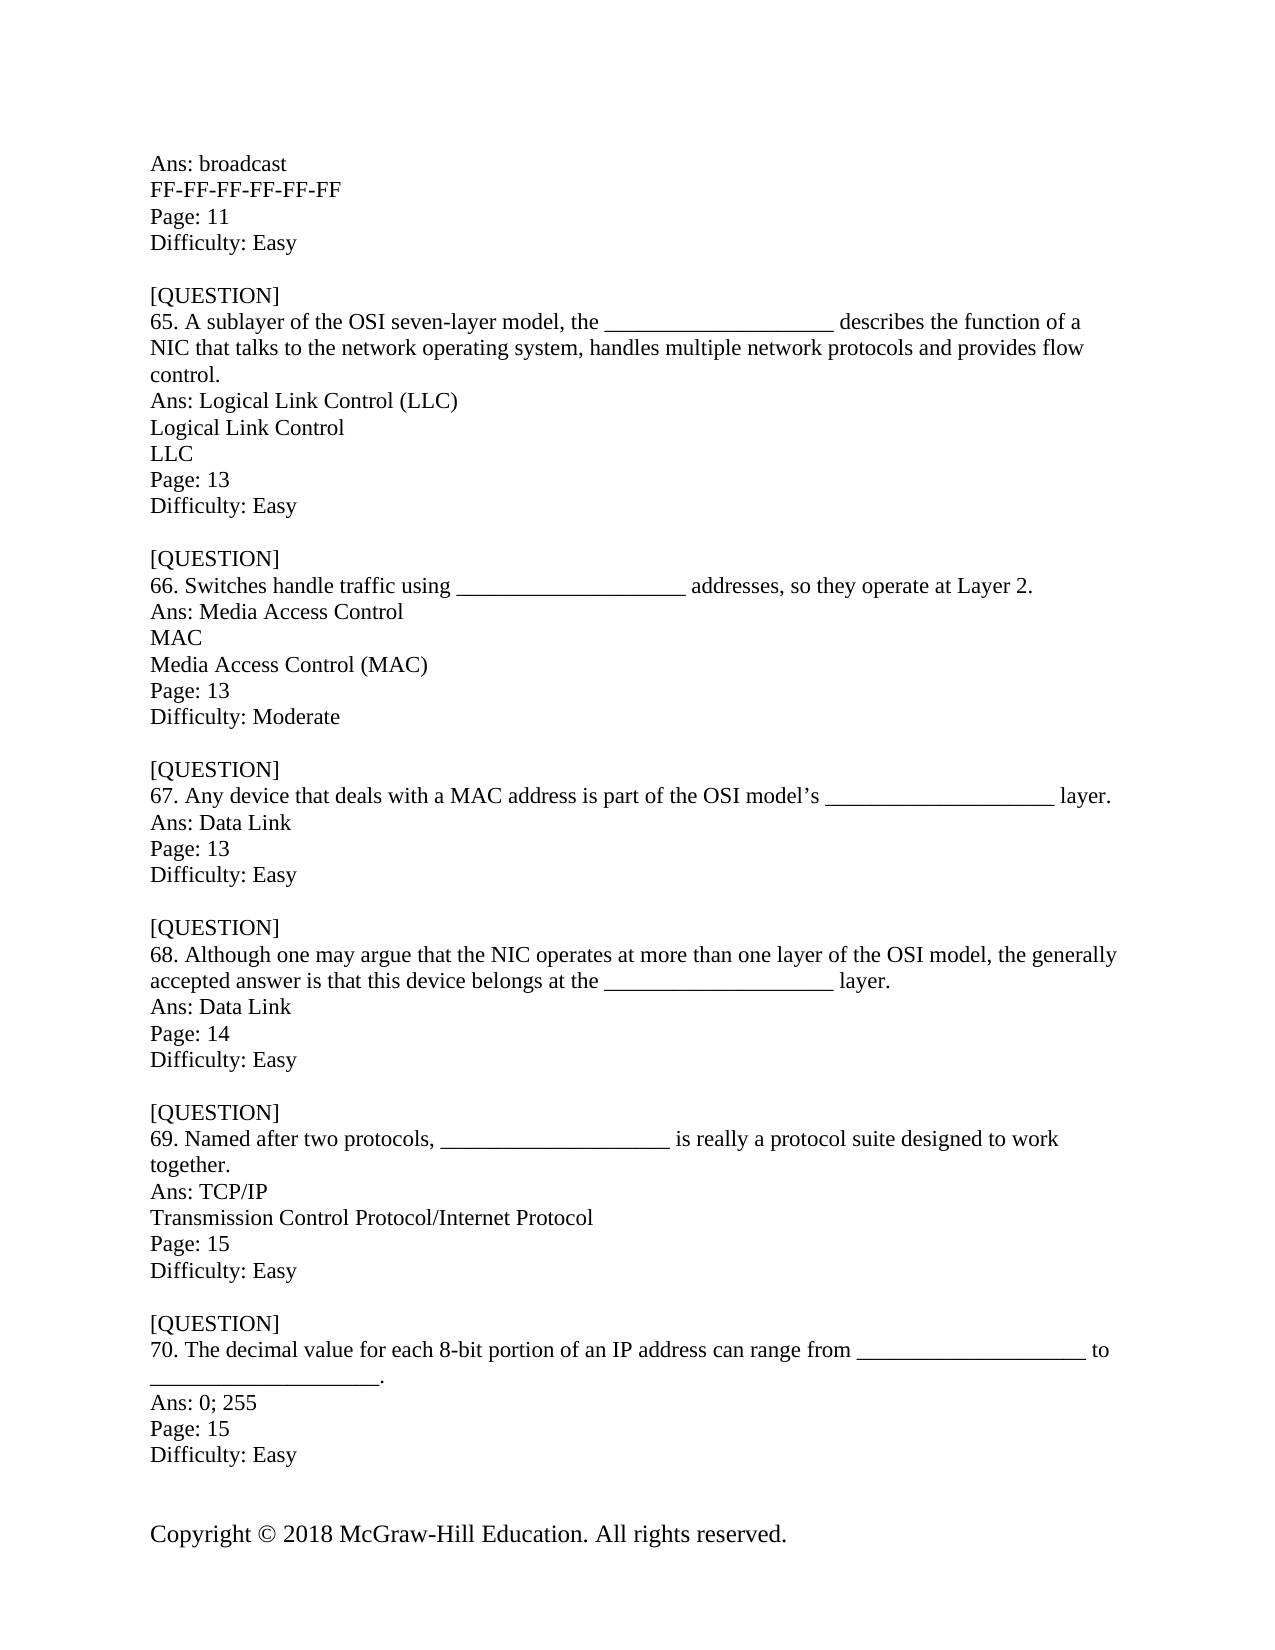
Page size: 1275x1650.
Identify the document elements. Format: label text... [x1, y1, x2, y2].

text 70. The decimal value for each 8-bit portion of an IP address can range from ____________________ to ____________________. [150, 1336, 1125, 1389]
text Page: 15 [150, 1231, 1125, 1257]
text LLC [150, 440, 1125, 466]
text Page: 15 [150, 1415, 1125, 1441]
text Ans: TCP/IP [150, 1178, 1125, 1204]
text Ans: Media Access Control [150, 598, 1125, 624]
text [QUESTION] [150, 1099, 1125, 1125]
text Difficulty: Easy [150, 1257, 1125, 1283]
text Page: 11 [150, 203, 1125, 229]
text Difficulty: Easy [150, 862, 1125, 888]
text Difficulty: Easy [150, 1441, 1125, 1468]
text Ans: 0; 255 [150, 1389, 1125, 1415]
text Difficulty: Easy [150, 1046, 1125, 1072]
text Ans: Data Link [150, 993, 1125, 1020]
text 67. Any device that deals with a MAC address is part of the OSI model’s ____________________ layer. [150, 782, 1125, 809]
text 66. Switches handle traffic using ____________________ addresses, so they operate at Layer 2. [150, 572, 1125, 598]
text [QUESTION] [150, 545, 1125, 572]
text Page: 13 [150, 677, 1125, 703]
text 65. A sublayer of the OSI seven-layer model, the ____________________ describes the function of a NIC that talks to the network operating system, handles multiple network protocols and provides flow control. [150, 308, 1125, 387]
text [QUESTION] [150, 756, 1125, 782]
text FF-FF-FF-FF-FF-FF [150, 176, 1125, 203]
text 69. Named after two protocols, ____________________ is really a protocol suite designed to work together. [150, 1125, 1125, 1178]
text Page: 14 [150, 1020, 1125, 1046]
text Difficulty: Moderate [150, 703, 1125, 730]
text MAC [150, 624, 1125, 651]
text Ans: Data Link [150, 809, 1125, 835]
text [QUESTION] [150, 282, 1125, 308]
text 68. Although one may argue that the NIC operates at more than one layer of the OSI model, the generally accepted answer is that this device belongs at the ____________________ layer. [150, 941, 1125, 993]
text Page: 13 [150, 835, 1125, 862]
text Ans: broadcast [150, 150, 1125, 176]
text Media Access Control (MAC) [150, 651, 1125, 677]
text [QUESTION] [150, 914, 1125, 941]
text [QUESTION] [150, 1309, 1125, 1336]
text Ans: Logical Link Control (LLC) [150, 387, 1125, 413]
text Logical Link Control [150, 413, 1125, 440]
text Transmission Control Protocol/Internet Protocol [150, 1204, 1125, 1231]
text Difficulty: Easy [150, 493, 1125, 519]
text Difficulty: Easy [150, 229, 1125, 255]
text Page: 13 [150, 466, 1125, 493]
